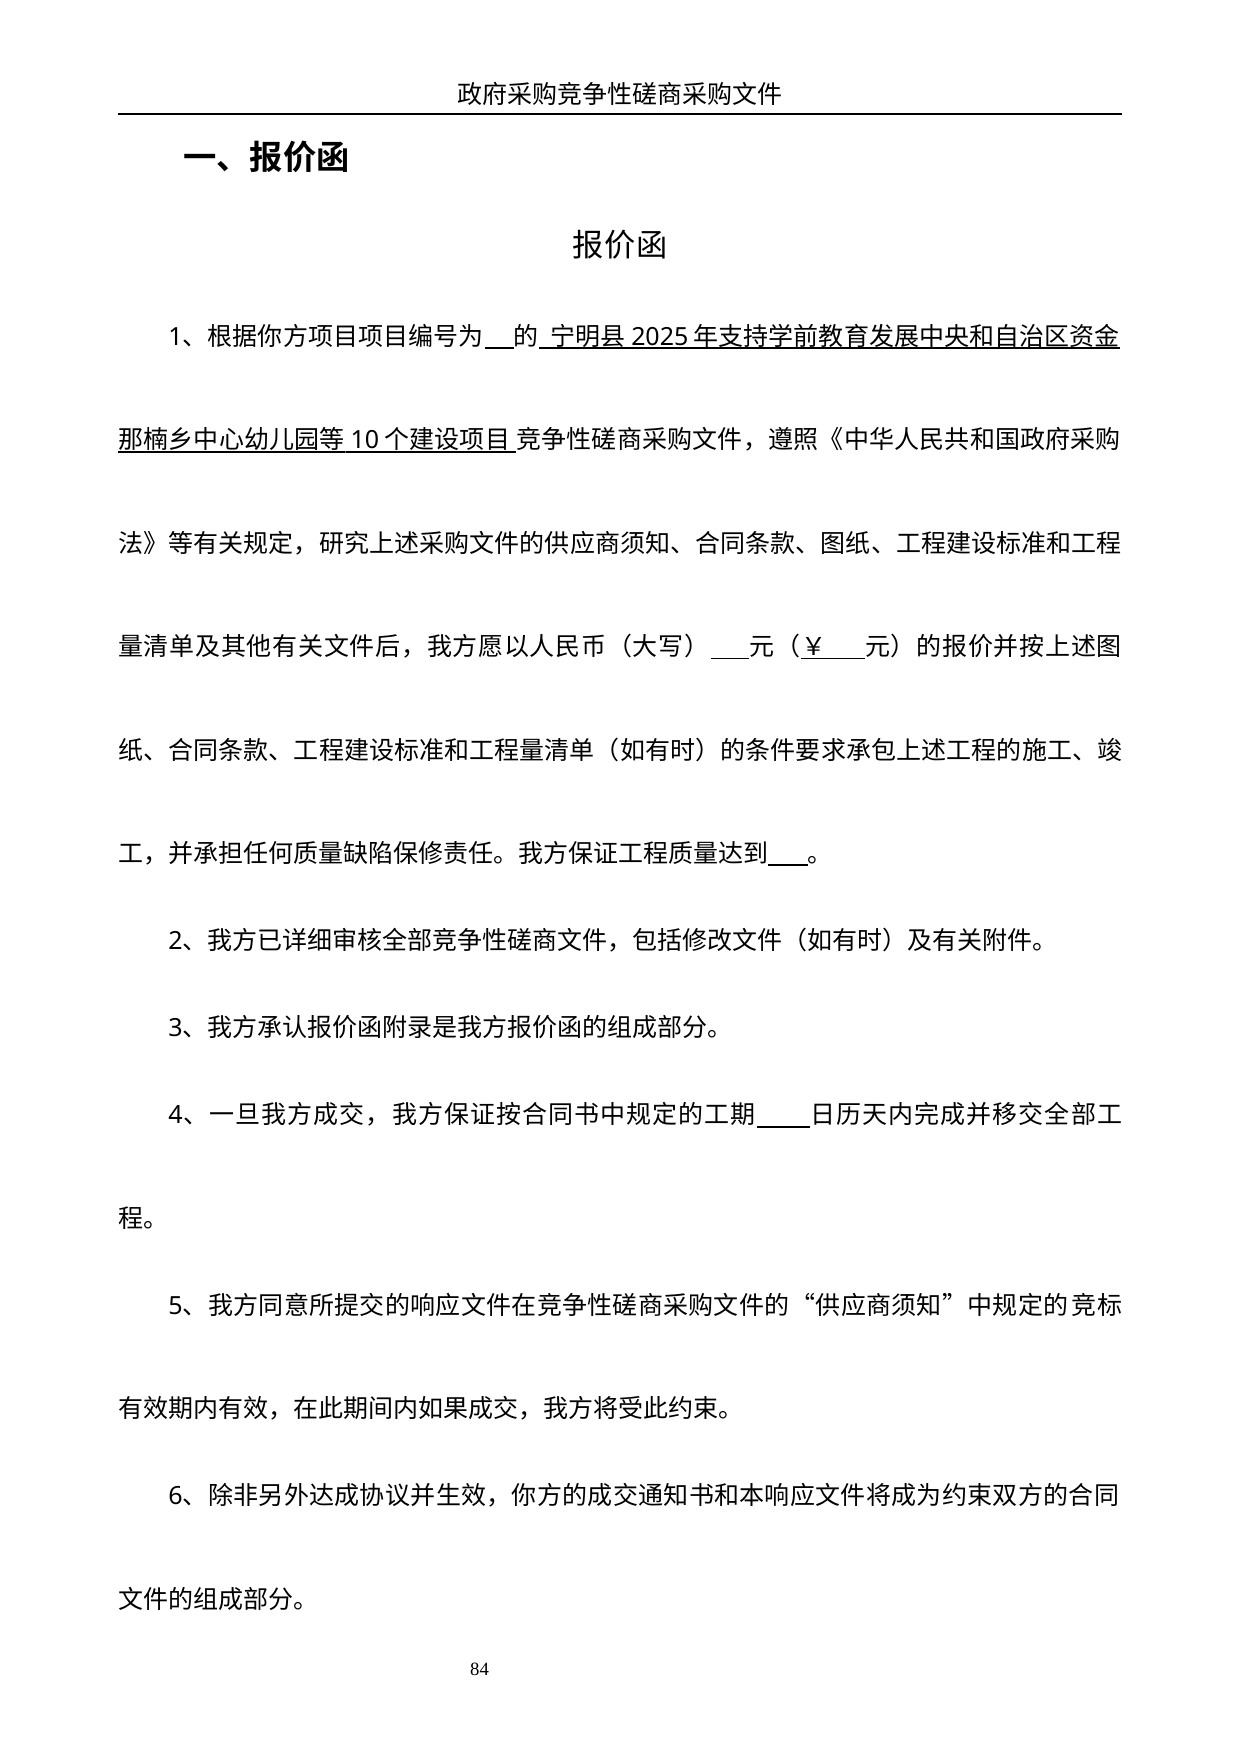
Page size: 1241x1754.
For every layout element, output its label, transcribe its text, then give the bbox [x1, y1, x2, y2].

text 3、我方承认报价函附录是我方报价函的组成部分。 [118, 991, 1122, 1060]
text 2、我方已详细审核全部竞争性磋商文件，包括修改文件（如有时）及有关附件。 [118, 904, 1122, 973]
text 6、除非另外达成协议并生效，你方的成交通知书和本响应文件将成为约束双方的合同文件的组成部分。 [118, 1459, 1122, 1632]
text 报价函 [118, 208, 1122, 277]
text 4、一旦我方成交，我方保证按合同书中规定的工期 日历天内完成并移交全部工程。 [118, 1078, 1122, 1251]
text 一、报价函 [133, 131, 1122, 179]
text 1、根据你方项目项目编号为 的 宁明县2025年支持学前教育发展中央和自治区资金那楠乡中心幼儿园等10个建设项目 竞争性磋商采购文件，遵照《中华人民共和国政府采购法》等有关规定，研究上述采购文件的供应商须知、合同条款、图纸、工程建设标准和工程量清单及其他有关文件后，我方愿以人民币（大写） 元（￥ 元）的报价并按上述图纸、合同条款、工程建设标准和工程量清单（如有时）的条件要求承包上述工程的施工、竣工，并承担任何质量缺陷保修责任。我方保证工程质量达到 。 [118, 300, 1122, 886]
text 5、我方同意所提交的响应文件在竞争性磋商采购文件的“供应商须知”中规定的竞标有效期内有效，在此期间内如果成交，我方将受此约束。 [118, 1269, 1122, 1441]
